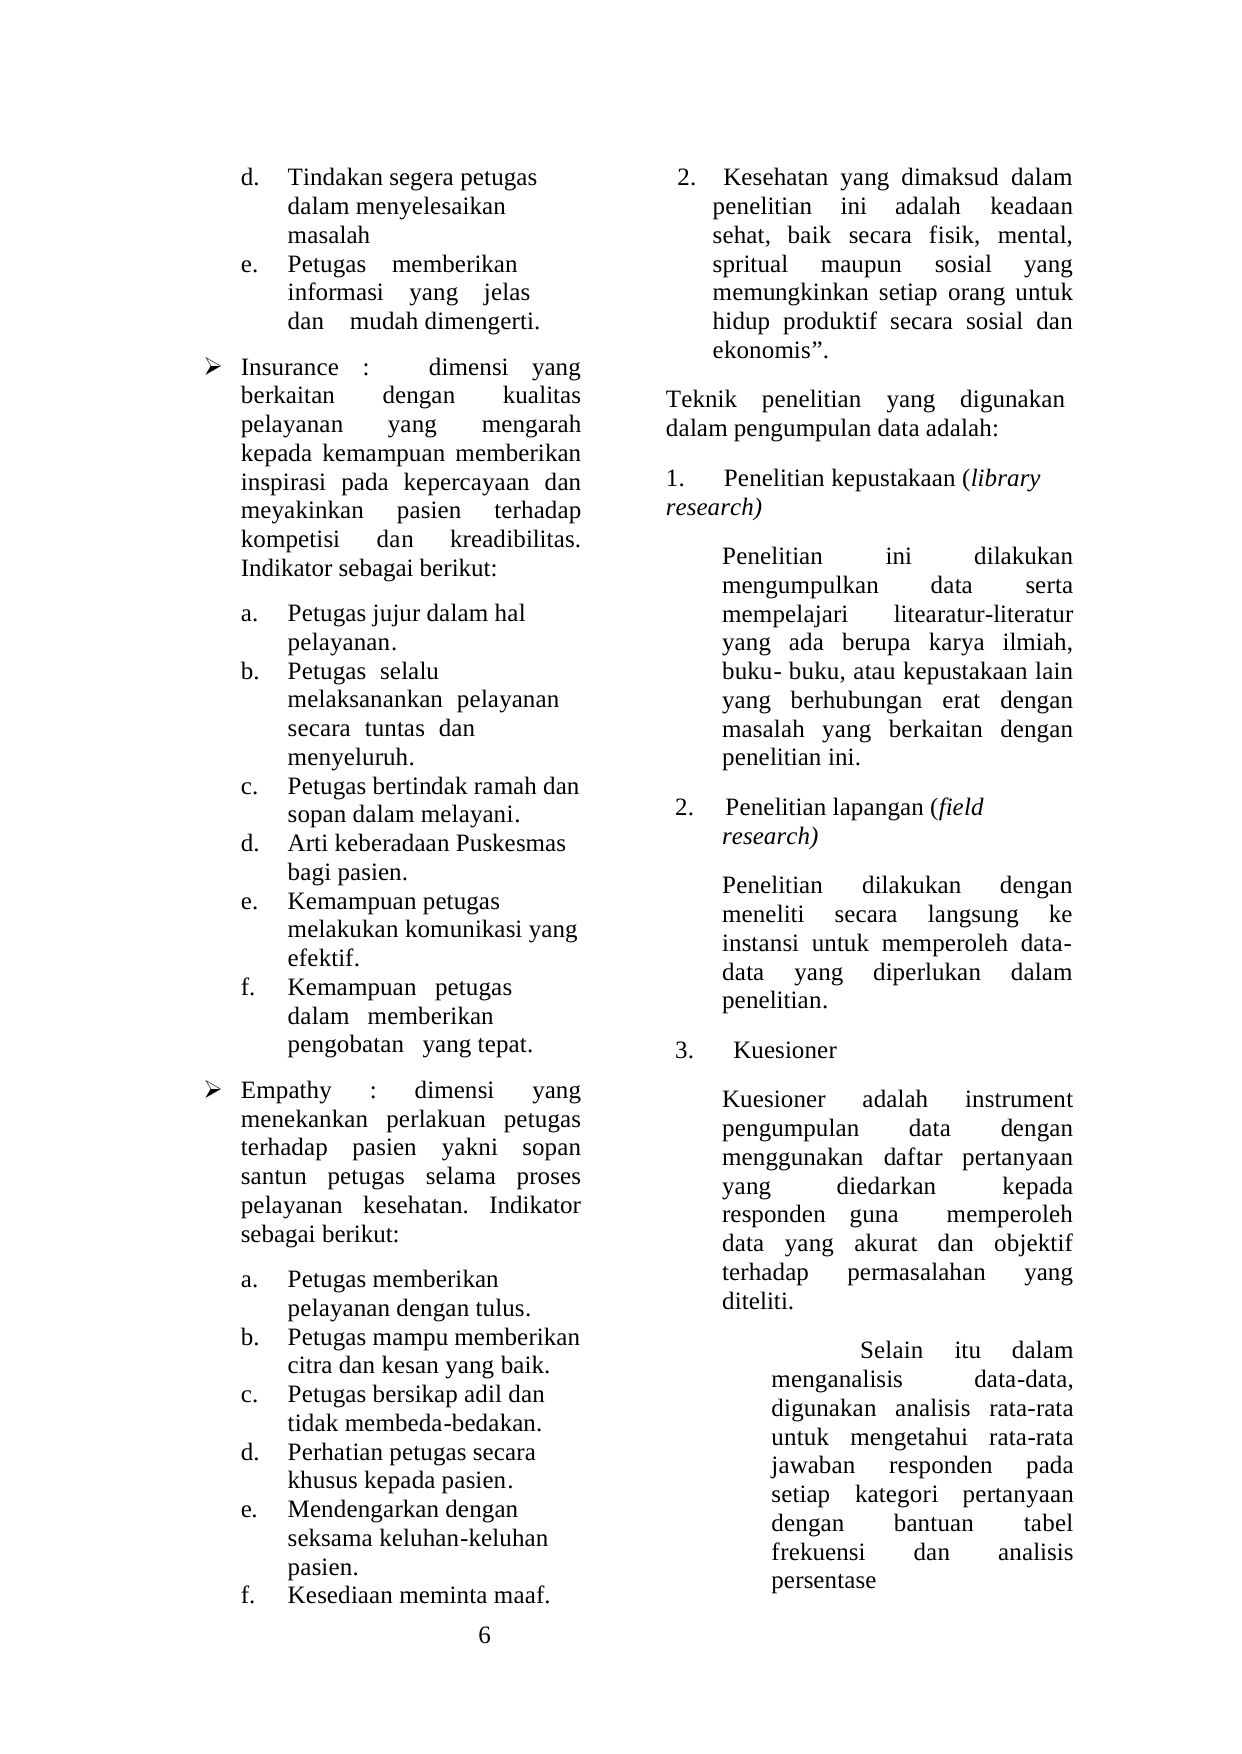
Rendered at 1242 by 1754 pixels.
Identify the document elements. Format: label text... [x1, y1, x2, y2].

text Penelitian ini dilakukan mengumpulkan data serta mempelajari litearatur-literatur yang ada berupa karya ilmiah, buku- buku, atau kepustakaan lain yang berhubungan erat dengan masalah yang berkaitan dengan penelitian ini. [722, 541, 1073, 771]
list Petugas memberikan informasi yang jelas dan mudah dimengerti. [241, 249, 591, 335]
list Kesediaan meminta maaf. [241, 1580, 591, 1609]
list Petugas bersikap adil dan tidak membeda-bedakan. [241, 1379, 591, 1437]
list Perhatian petugas secara khusus kepada pasien. [241, 1437, 591, 1494]
text 2. Penelitian lapangan (field research) [675, 792, 1081, 849]
text 1. Penelitian kepustakaan (library research) [666, 463, 1081, 520]
list Petugas bertindak ramah dan sopan dalam melayani. [241, 771, 591, 828]
list Kemampuan petugas melakukan komunikasi yang efektif. [241, 886, 591, 972]
list Tindakan segera petugas dalam menyelesaikan masalah [241, 162, 591, 249]
text Teknik penelitian yang digunakan dalam pengumpulan data adalah: [666, 384, 1065, 442]
list Arti keberadaan Puskesmas bagi pasien. [241, 828, 591, 886]
list Petugas jujur dalam hal pelayanan. [241, 598, 591, 656]
list Petugas memberikan pelayanan dengan tulus. [241, 1264, 591, 1322]
text Selain itu dalam menganalisis data-data, digunakan analisis rata-rata untuk mengetahui rata-rata jawaban responden pada setiap kategori pertanyaan dengan bantuan tabel frekuensi dan analisis persentase [771, 1335, 1073, 1594]
text 2. Kesehatan yang dimaksud dalam penelitian ini adalah keadaan sehat, baik secara fisik, mental, spritual maupun sosial yang memungkinkan setiap orang untuk hidup produktif secara sosial dan ekonomis”. [666, 162, 1073, 364]
list Petugas mampu memberikan citra dan kesan yang baik. [241, 1322, 591, 1379]
list Kemampuan petugas dalam memberikan pengobatan yang tepat. [241, 972, 577, 1058]
list Empathy : dimensi yang menekankan perlakuan petugas terhadap pasien yakni sopan santun petugas selama proses pelayanan kesehatan. Indikator sebagai berikut: [203, 1075, 581, 1247]
list Mendengarkan dengan seksama keluhan-keluhan pasien. [241, 1494, 591, 1580]
text Penelitian dilakukan dengan meneliti secara langsung ke instansi untuk memperoleh data-data yang diperlukan dalam penelitian. [722, 870, 1072, 1014]
text Kuesioner adalah instrument pengumpulan data dengan menggunakan daftar pertanyaan yang diedarkan kepada responden guna memperoleh data yang akurat dan objektif terhadap permasalahan yang diteliti. [722, 1084, 1073, 1314]
list Petugas selalu melaksanankan pelayanan secara tuntas dan menyeluruh. [241, 656, 577, 771]
list Insurance : dimensi yang berkaitan dengan kualitas pelayanan yang mengarah kepada kemampuan memberikan inspirasi pada kepercayaan dan meyakinkan pasien terhadap kompetisi dan kreadibilitas. Indikator sebagai berikut: [203, 352, 581, 582]
text 3. Kuesioner [675, 1035, 1081, 1064]
